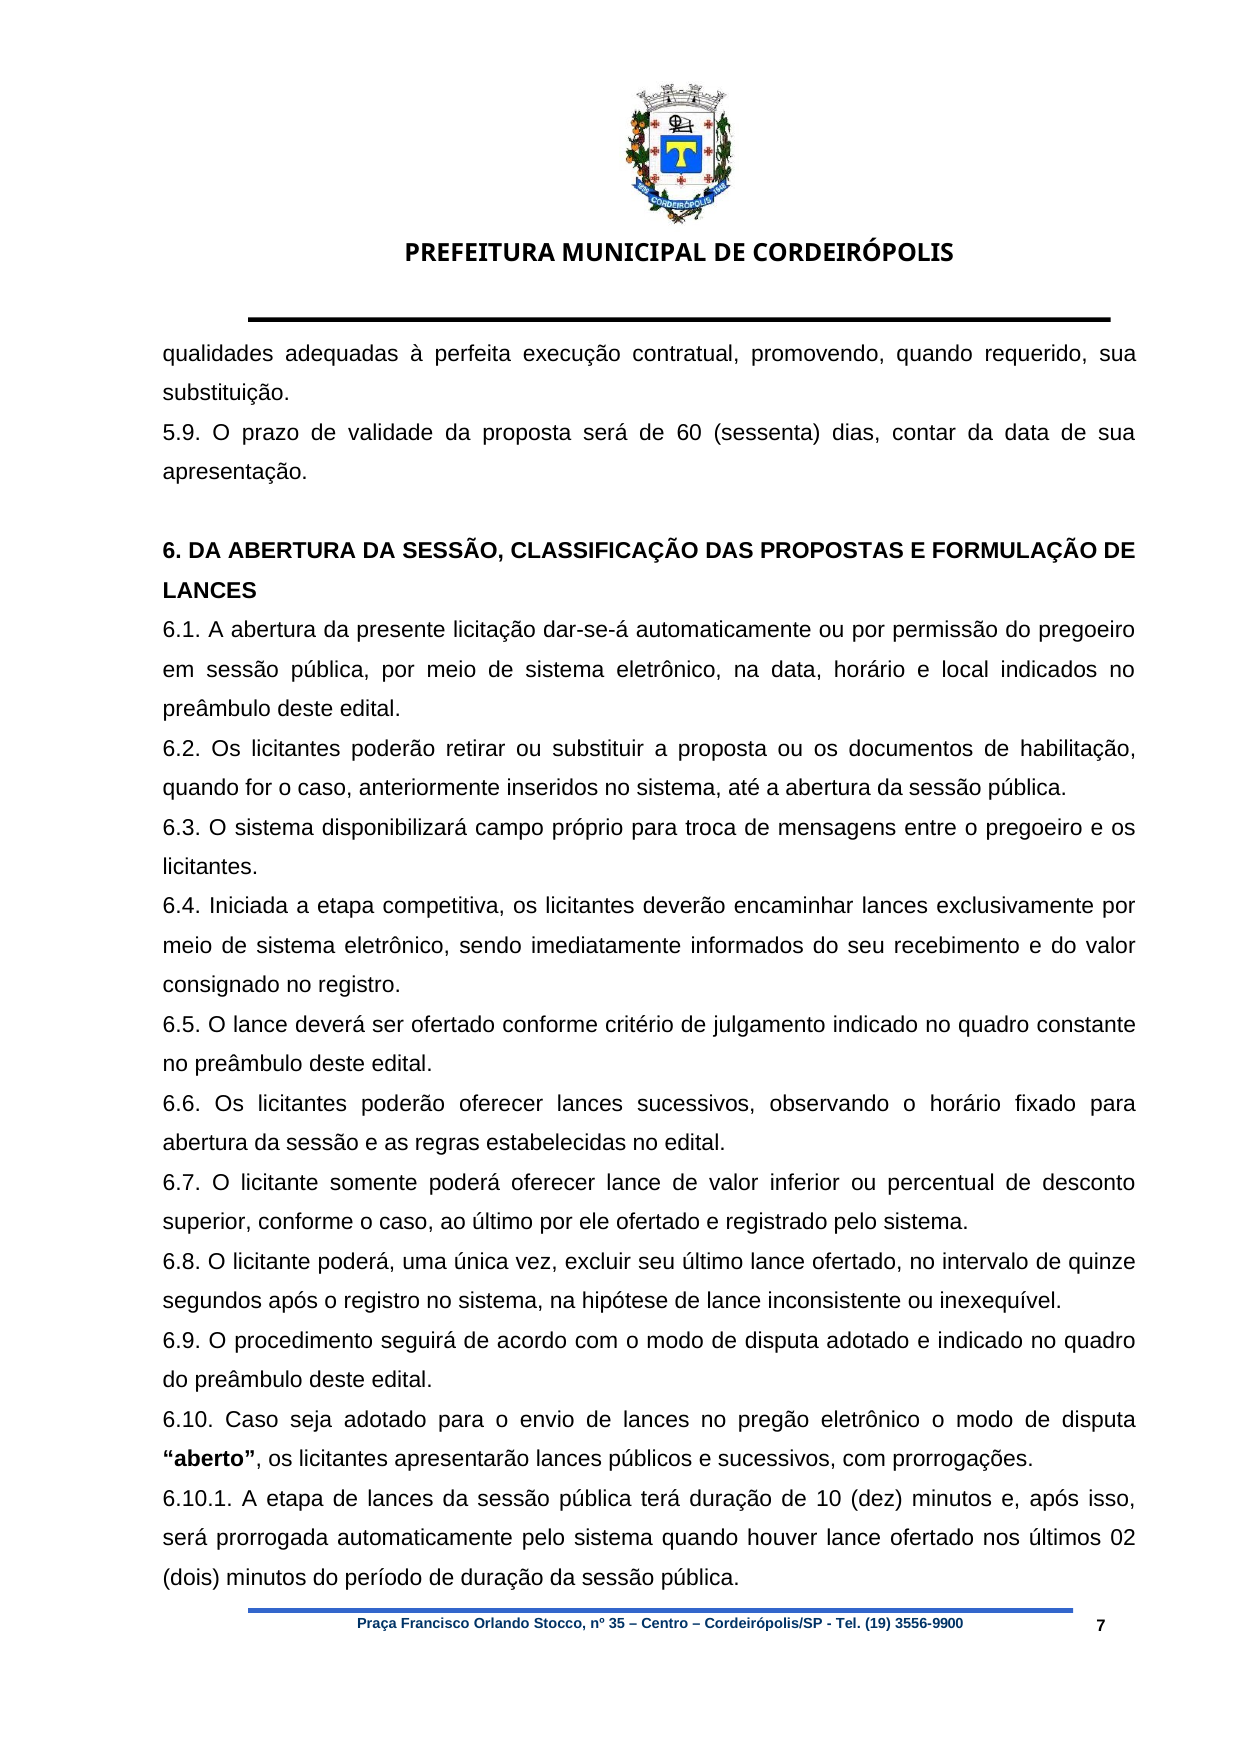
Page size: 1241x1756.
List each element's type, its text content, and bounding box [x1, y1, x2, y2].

text 5.9. O prazo de validade da proposta será de 60 (sessenta) dias, contar da data de sua apresentação. [162, 419, 1137, 484]
text 6.10.1. A etapa de lances da sessão pública terá duração de 10 (dez) minutos e, após isso, será prorrogada automaticamente pelo sistema quando houver lance ofertado nos últimos 02 (dois) minutos do período de duração da sessão pública. [162, 1484, 1137, 1590]
picture [619, 81, 740, 232]
text 6.5. O lance deverá ser ofertado conforme critério de julgamento indicado no quadro constante no preâmbulo deste edital. [162, 1011, 1137, 1077]
text 6.9. O procedimento seguirá de acordo com o modo de disputa adotado e indicado no quadro do preâmbulo deste edital. [162, 1327, 1137, 1392]
text 6.1. A abertura da presente licitação dar-se-á automaticamente ou por permissão do pregoeiro em sessão pública, por meio de sistema eletrônico, na data, horário e local indicados no preâmbulo deste edital. [162, 616, 1137, 721]
text 6. DA ABERTURA DA SESSÃO, CLASSIFICAÇÃO DAS PROPOSTAS E FORMULAÇÃO DE LANCES [162, 537, 1137, 603]
text 6.3. O sistema disponibilizará campo próprio para troca de mensagens entre o pregoeiro e os licitantes. [162, 813, 1137, 879]
text 6.6. Os licitantes poderão oferecer lances sucessivos, observando o horário fixado para abertura da sessão e as regras estabelecidas no edital. [162, 1090, 1137, 1156]
text 6.10. Caso seja adotado para o envio de lances no pregão eletrônico o modo de disputa “aberto”, os licitantes apresentarão lances públicos e sucessivos, com prorrogações. [162, 1406, 1137, 1471]
text 6.8. O licitante poderá, uma única vez, excluir seu último lance ofertado, no intervalo de quinze segundos após o registro no sistema, na hipótese de lance inconsistente ou inexequível. [162, 1248, 1137, 1313]
text 6.7. O licitante somente poderá oferecer lance de valor inferior ou percentual de desconto superior, conforme o caso, ao último por ele ofertado e registrado pelo sistema. [162, 1169, 1137, 1234]
text 6.2. Os licitantes poderão retirar ou substituir a proposta ou os documentos de habilitação, quando for o caso, anteriormente inseridos no sistema, até a abertura da sessão pública. [162, 734, 1137, 800]
text 6.4. Iniciada a etapa competitiva, os licitantes deverão encaminhar lances exclusivamente por meio de sistema eletrônico, sendo imediatamente informados do seu recebimento e do valor consignado no registro. [162, 892, 1137, 998]
